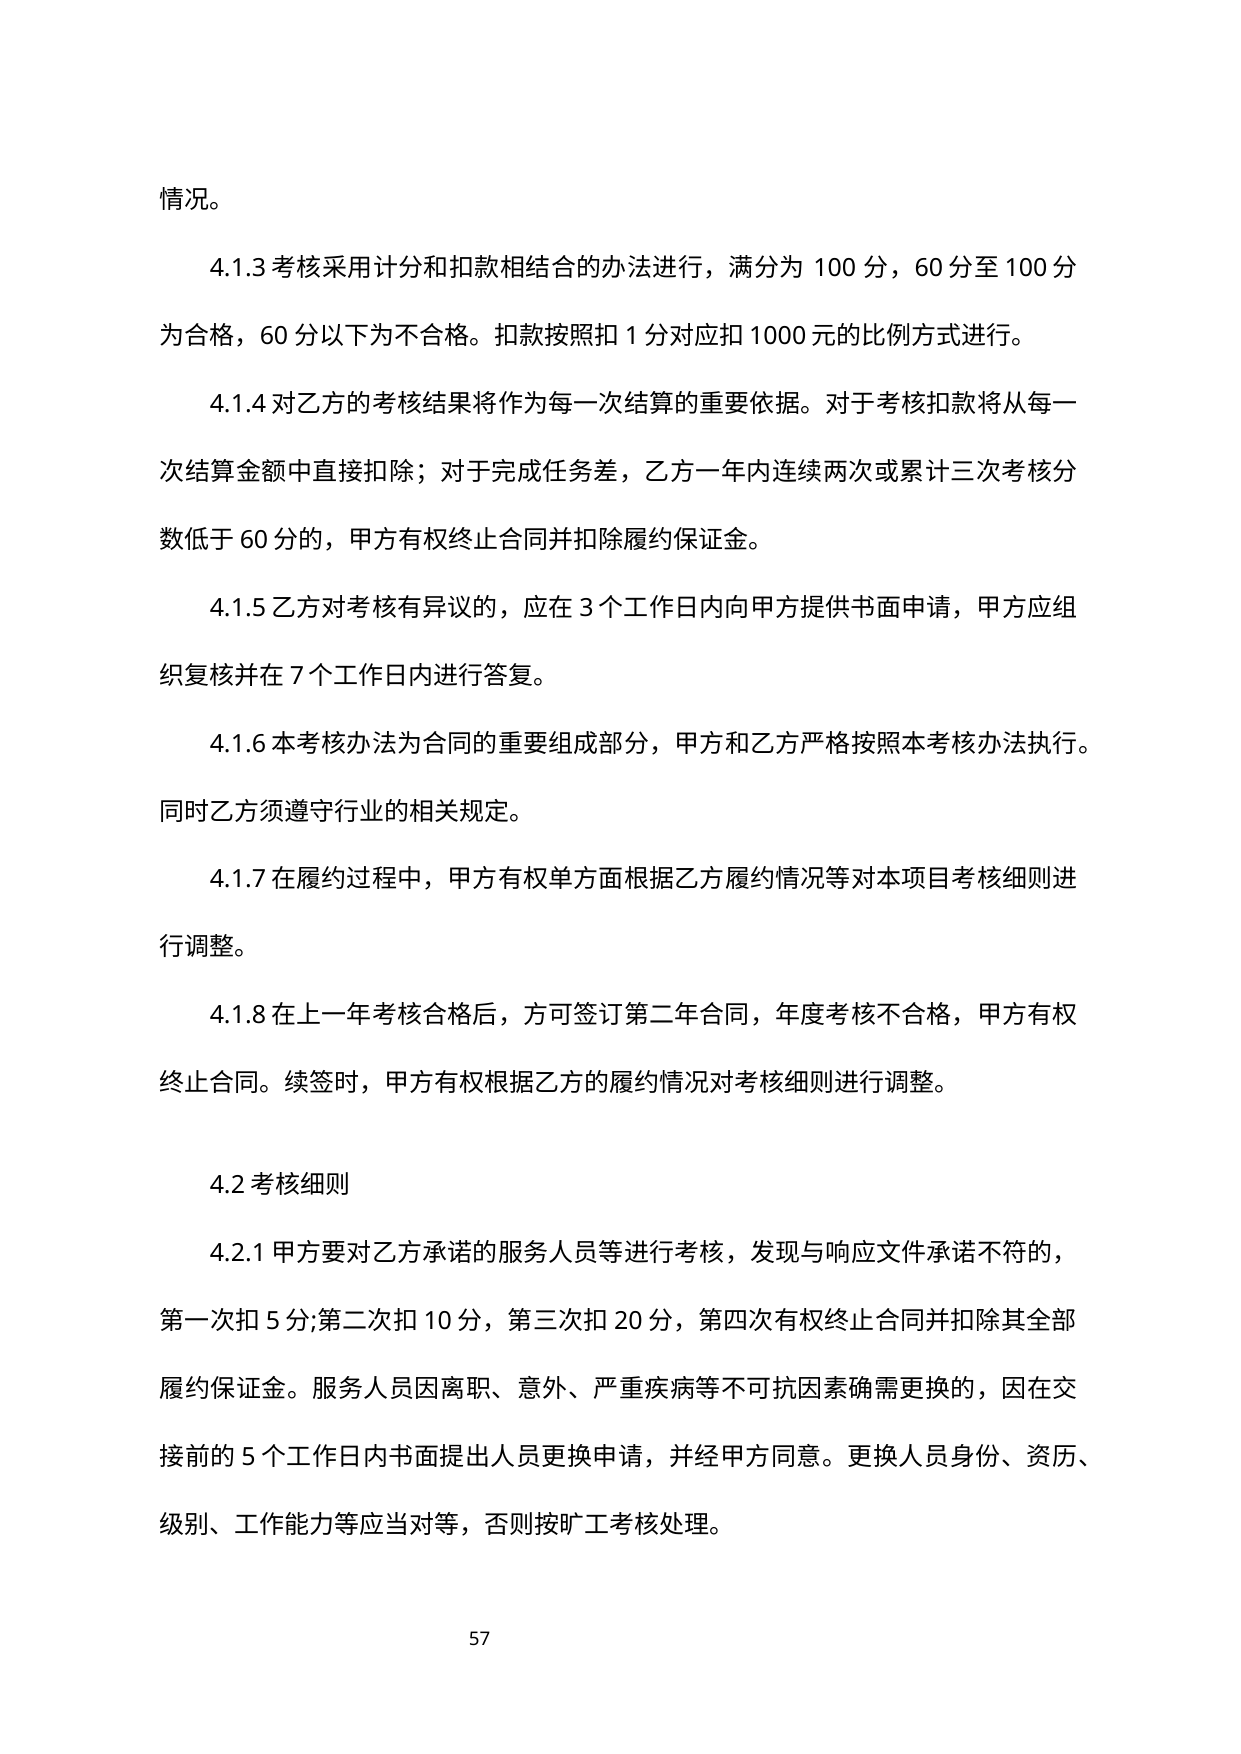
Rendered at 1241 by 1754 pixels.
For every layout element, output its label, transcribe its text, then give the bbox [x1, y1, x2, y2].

text 4.2考核细则 [159, 1149, 1078, 1217]
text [159, 164, 1078, 232]
text 4.1.4对乙方的考核结果将作为每一次结算的重要依据。对于考核扣款将从每一次结算金额中直接扣除；对于完成任务差，乙方一年内连续两次或累计三次考核分数低于60分的，甲方有权终止合同并扣除履约保证金。 [159, 368, 1078, 571]
text 4.1.6本考核办法为合同的重要组成部分，甲方和乙方严格按照本考核办法执行。同时乙方须遵守行业的相关规定。 [159, 707, 1078, 843]
text 4.1.3考核采用计分和扣款相结合的办法进行，满分为 100 分，60分至100分为合格，60 分以下为不合格。扣款按照扣1分对应扣1000元的比例方式进行。 [159, 232, 1078, 368]
text 4.1.5乙方对考核有异议的，应在3个工作日内向甲方提供书面申请，甲方应组织复核并在7个工作日内进行答复。 [159, 571, 1078, 707]
text 4.2.1甲方要对乙方承诺的服务人员等进行考核，发现与响应文件承诺不符的，第一次扣5分;第二次扣10分，第三次扣20分，第四次有权终止合同并扣除其全部履约保证金。服务人员因离职、意外、严重疾病等不可抗因素确需更换的，因在交接前的5个工作日内书面提出人员更换申请，并经甲方同意。更换人员身份、资历、级别、工作能力等应当对等，否则按旷工考核处理。 [159, 1217, 1078, 1556]
text 4.1.8在上一年考核合格后，方可签订第二年合同，年度考核不合格，甲方有权终止合同。续签时，甲方有权根据乙方的履约情况对考核细则进行调整。 [159, 979, 1078, 1115]
text 4.1.7在履约过程中，甲方有权单方面根据乙方履约情况等对本项目考核细则进行调整。 [159, 843, 1078, 979]
